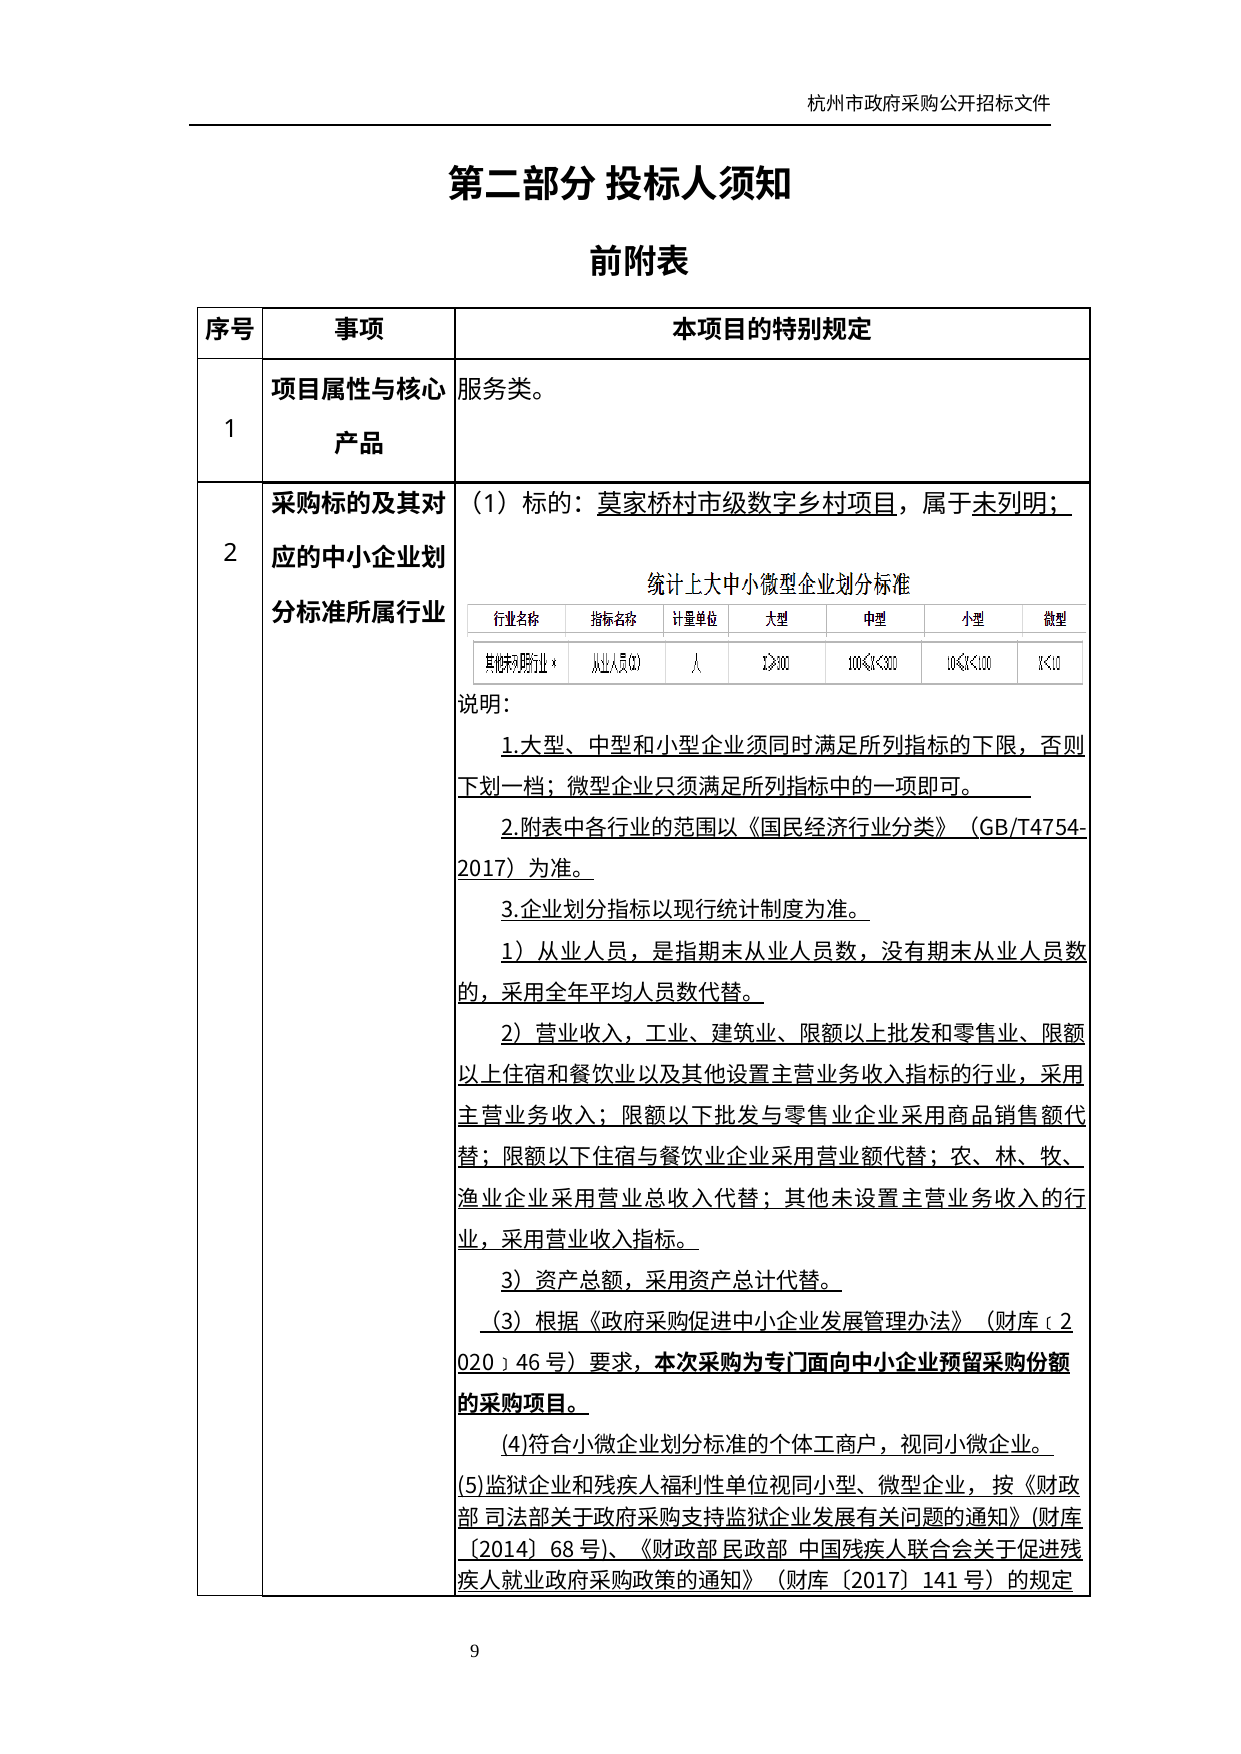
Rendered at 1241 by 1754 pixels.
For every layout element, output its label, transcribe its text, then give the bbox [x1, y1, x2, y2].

text 第二部分 投标人须知 [189, 153, 1051, 208]
table_header 本项目的特别规定 [456, 309, 1089, 358]
text 前附表 [189, 235, 1051, 283]
table_header 事项 [263, 309, 454, 358]
picture [464, 558, 1085, 637]
table_header 序号 [198, 308, 262, 358]
table_cell 项目属性与核心产品 [263, 360, 454, 481]
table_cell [263, 484, 454, 1595]
table_cell 服务类。 [456, 360, 1089, 481]
table_cell 1 [198, 359, 262, 481]
picture [472, 640, 1085, 687]
table_cell 2 [198, 483, 262, 1595]
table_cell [456, 484, 1089, 1595]
